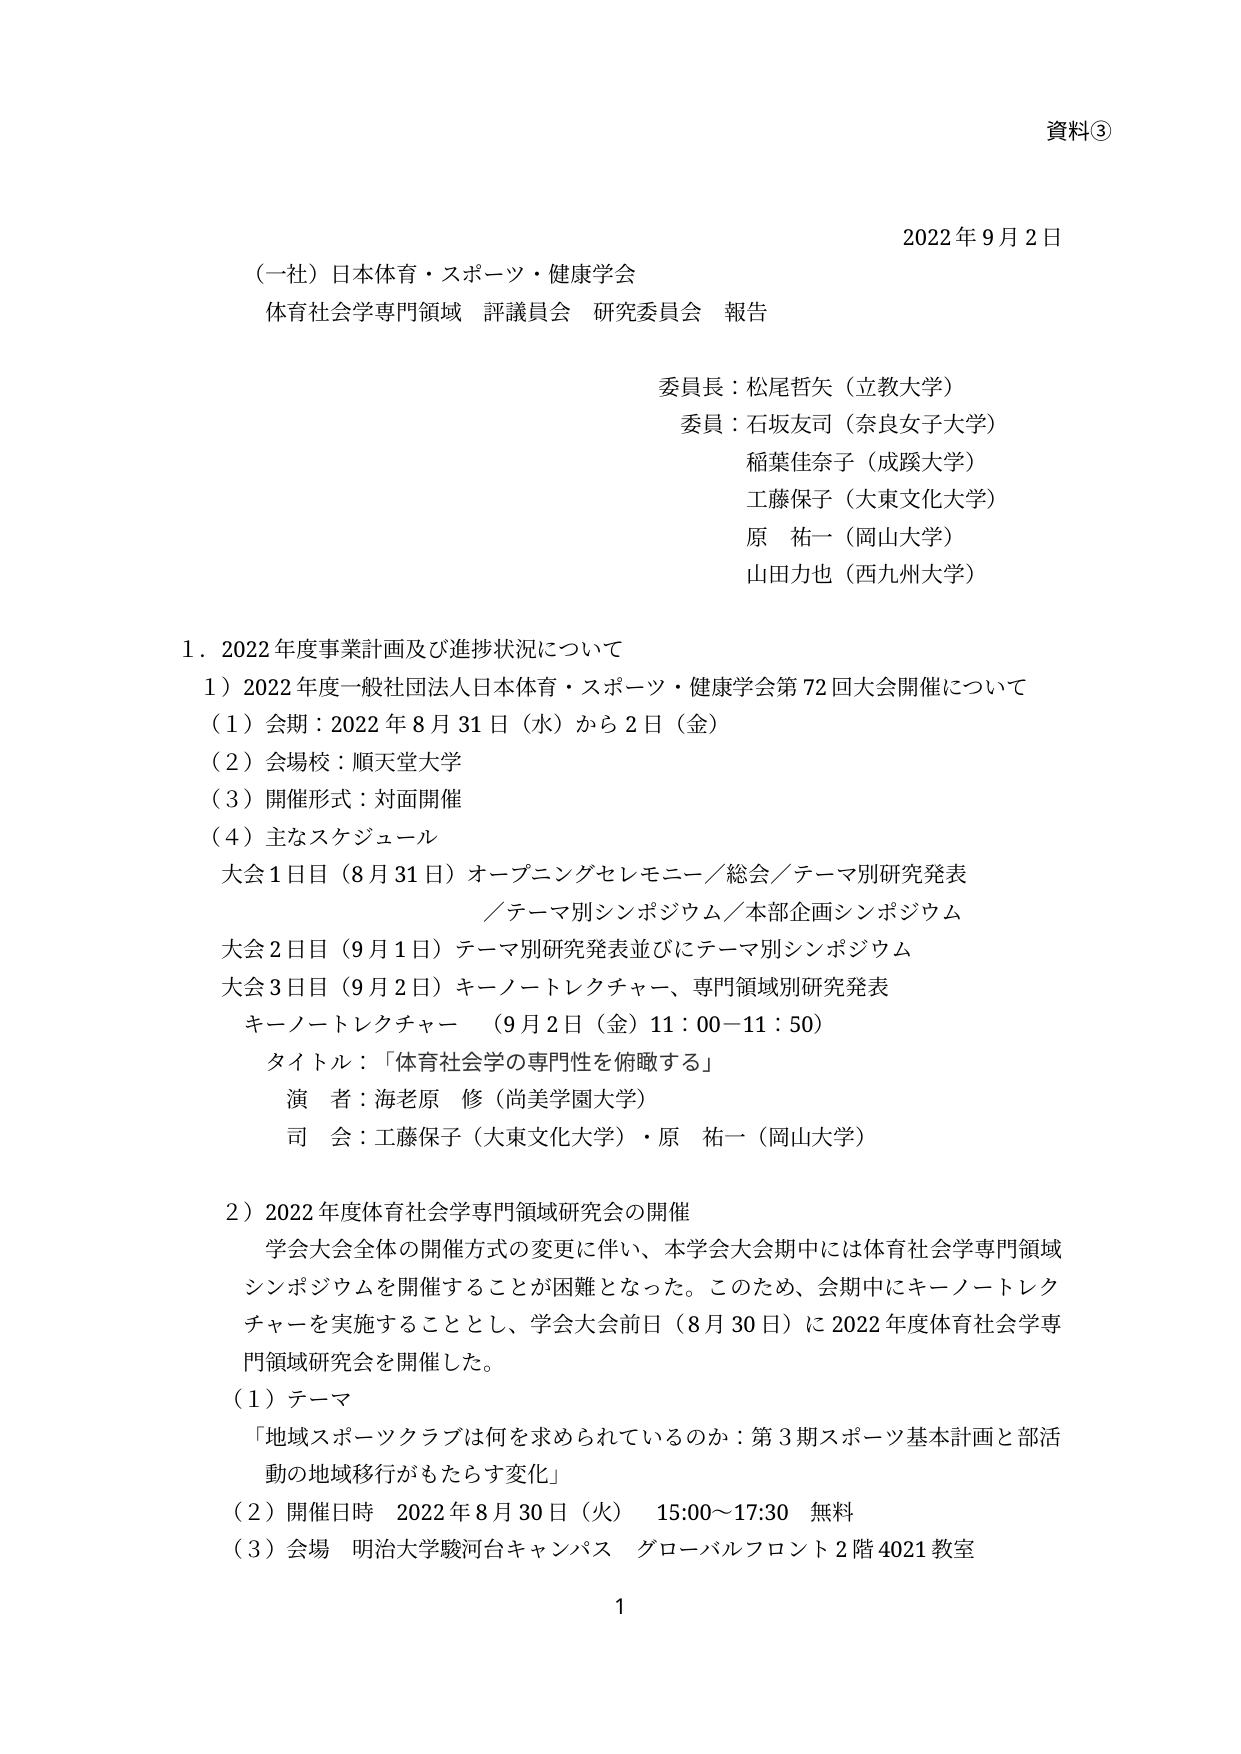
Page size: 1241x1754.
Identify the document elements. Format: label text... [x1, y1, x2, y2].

text （１）会期：2022 年 8 月 31 日（水）から 2 日（金） [177, 704, 1063, 742]
text 稲葉佳奈子（成蹊大学） [177, 442, 1063, 479]
text １．2022年度事業計画及び進捗状況について [177, 629, 1063, 667]
text ２）2022年度体育社会学専門領域研究会の開催 [177, 1192, 1063, 1229]
text 「地域スポーツクラブは何を求められているのか：第３期スポーツ基本計画と部活動の地域移行がもたらす変化」 [243, 1417, 1063, 1492]
text 工藤保子（大東文化大学） [177, 479, 1063, 517]
text ／テーマ別シンポジウム／本部企画シンポジウム [177, 892, 1063, 929]
text （４）主なスケジュール [177, 817, 1063, 854]
text 原 祐一（岡山大学） [177, 517, 1063, 554]
text 学会大会全体の開催方式の変更に伴い、本学会大会期中には体育社会学専門領域シンポジウムを開催することが困難となった。このため、会期中にキーノートレクチャーを実施することとし、学会大会前日（8月30日）に2022年度体育社会学専門領域研究会を開催した。 [243, 1229, 1063, 1379]
text （３）会場 明治大学駿河台キャンパス グローバルフロント2階4021教室 [177, 1529, 1063, 1567]
text （２）開催日時 2022年8月30日（火） 15:00～17:30 無料 [177, 1492, 1063, 1529]
text 大会3日目（9月2日）キーノートレクチャー、専門領域別研究発表 [177, 967, 1063, 1004]
text （一社）日本体育・スポーツ・健康学会 [177, 254, 1063, 292]
text （２）会場校：順天堂大学 [177, 742, 1063, 779]
text （３）開催形式：対面開催 [177, 779, 1063, 817]
text 委員長：松尾哲矢（立教大学） [177, 367, 1063, 404]
text 演 者：海老原 修（尚美学園大学） [177, 1079, 1063, 1117]
text 委員：石坂友司（奈良女子大学） [177, 404, 1063, 442]
text キーノートレクチャー （9月2日（金）11：00－11：50） [177, 1004, 1063, 1042]
text （１）テーマ [177, 1379, 1063, 1417]
text 山田力也（西九州大学） [177, 554, 1063, 592]
text タイトル：「体育社会学の専門性を俯瞰する」 [177, 1042, 1063, 1079]
text 体育社会学専門領域 評議員会 研究委員会 報告 [177, 292, 1063, 329]
text 2022年9月2日 [177, 217, 1063, 254]
text １）2022年度一般社団法人日本体育・スポーツ・健康学会第72回大会開催について [177, 667, 1063, 704]
text 司 会：工藤保子（大東文化大学）・原 祐一（岡山大学） [177, 1117, 1063, 1154]
text 大会1日目（8月31日）オープニングセレモニー／総会／テーマ別研究発表 [177, 854, 1063, 892]
text 大会2日目（9月1日）テーマ別研究発表並びにテーマ別シンポジウム [177, 929, 1063, 967]
